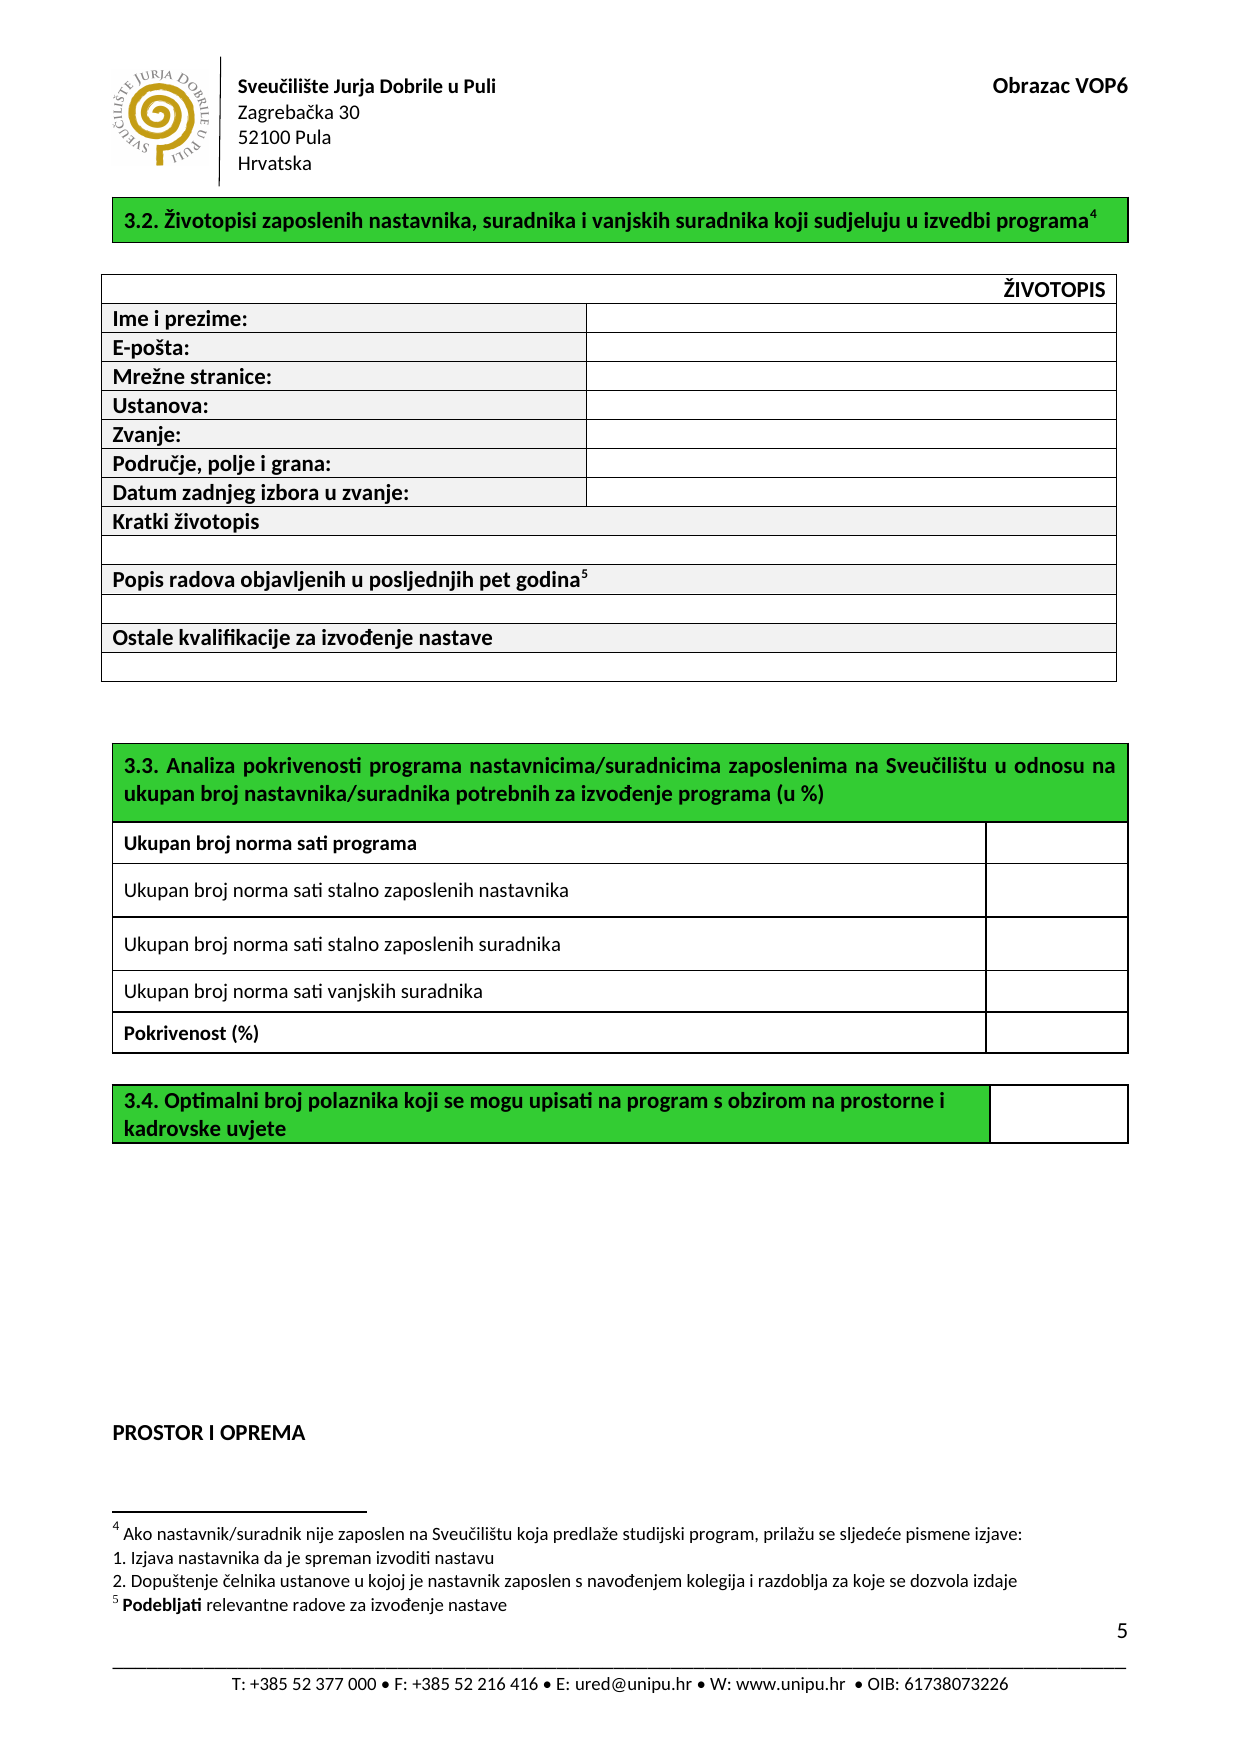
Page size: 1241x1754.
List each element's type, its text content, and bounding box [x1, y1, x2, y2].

table_cell [587, 391, 1116, 419]
table_cell E-pošta: [102, 333, 586, 361]
table_cell [987, 1013, 1127, 1052]
table_cell Kratki životopis [102, 507, 1116, 535]
table_cell [587, 362, 1116, 390]
table_cell [102, 536, 1116, 564]
table_cell Mrežne stranice: [102, 362, 586, 390]
table_cell Ukupan broj norma sati stalno zaposlenih suradnika [113, 918, 985, 969]
table_header ŽIVOTOPIS [102, 275, 1116, 303]
table_cell [102, 653, 1116, 681]
picture [111, 69, 210, 166]
table_cell Ukupan broj norma sati programa [113, 823, 985, 862]
table_cell [587, 333, 1116, 361]
table_cell Ime i prezime: [102, 304, 586, 332]
table_header 3.4. Optimalni broj polaznika koji se mogu upisati na program s obzirom na prostorne i kadrovske uvjete [113, 1086, 989, 1142]
table_cell Ukupan broj norma sati stalno zaposlenih nastavnika [113, 864, 985, 916]
table_cell [587, 449, 1116, 477]
table_cell Zvanje: [102, 420, 586, 448]
table_cell [987, 864, 1127, 916]
text PROSTOR I OPREMA [112, 1418, 1128, 1446]
table_header 3.3. Analiza pokrivenosti programa nastavnicima/suradnicima zaposlenima na Sveučilištu u odnosu na ukupan broj nastavnika/suradnika potrebnih za izvođenje programa (u %) [113, 744, 1127, 821]
table_cell [987, 823, 1127, 862]
table_cell [102, 595, 1116, 622]
table_header 3.2. Životopisi zaposlenih nastavnika, suradnika i vanjskih suradnika koji sudjeluju u izvedbi programa [113, 198, 1127, 242]
table_header [991, 1086, 1127, 1142]
table_cell Ustanova: [102, 391, 586, 419]
table_cell [587, 478, 1116, 506]
table_cell [587, 304, 1116, 332]
table_cell Pokrivenost (%) [113, 1013, 985, 1052]
table_cell [587, 420, 1116, 448]
table_cell Područje, polje i grana: [102, 449, 586, 477]
table_cell [987, 971, 1127, 1011]
table_cell Ostale kvalifikacije za izvođenje nastave [102, 624, 1116, 652]
table_cell [987, 918, 1127, 969]
table_cell Popis radova objavljenih u posljednjih pet godina [102, 565, 1116, 593]
table_cell Datum zadnjeg izbora u zvanje: [102, 478, 586, 506]
table_cell Ukupan broj norma sati vanjskih suradnika [113, 971, 985, 1011]
